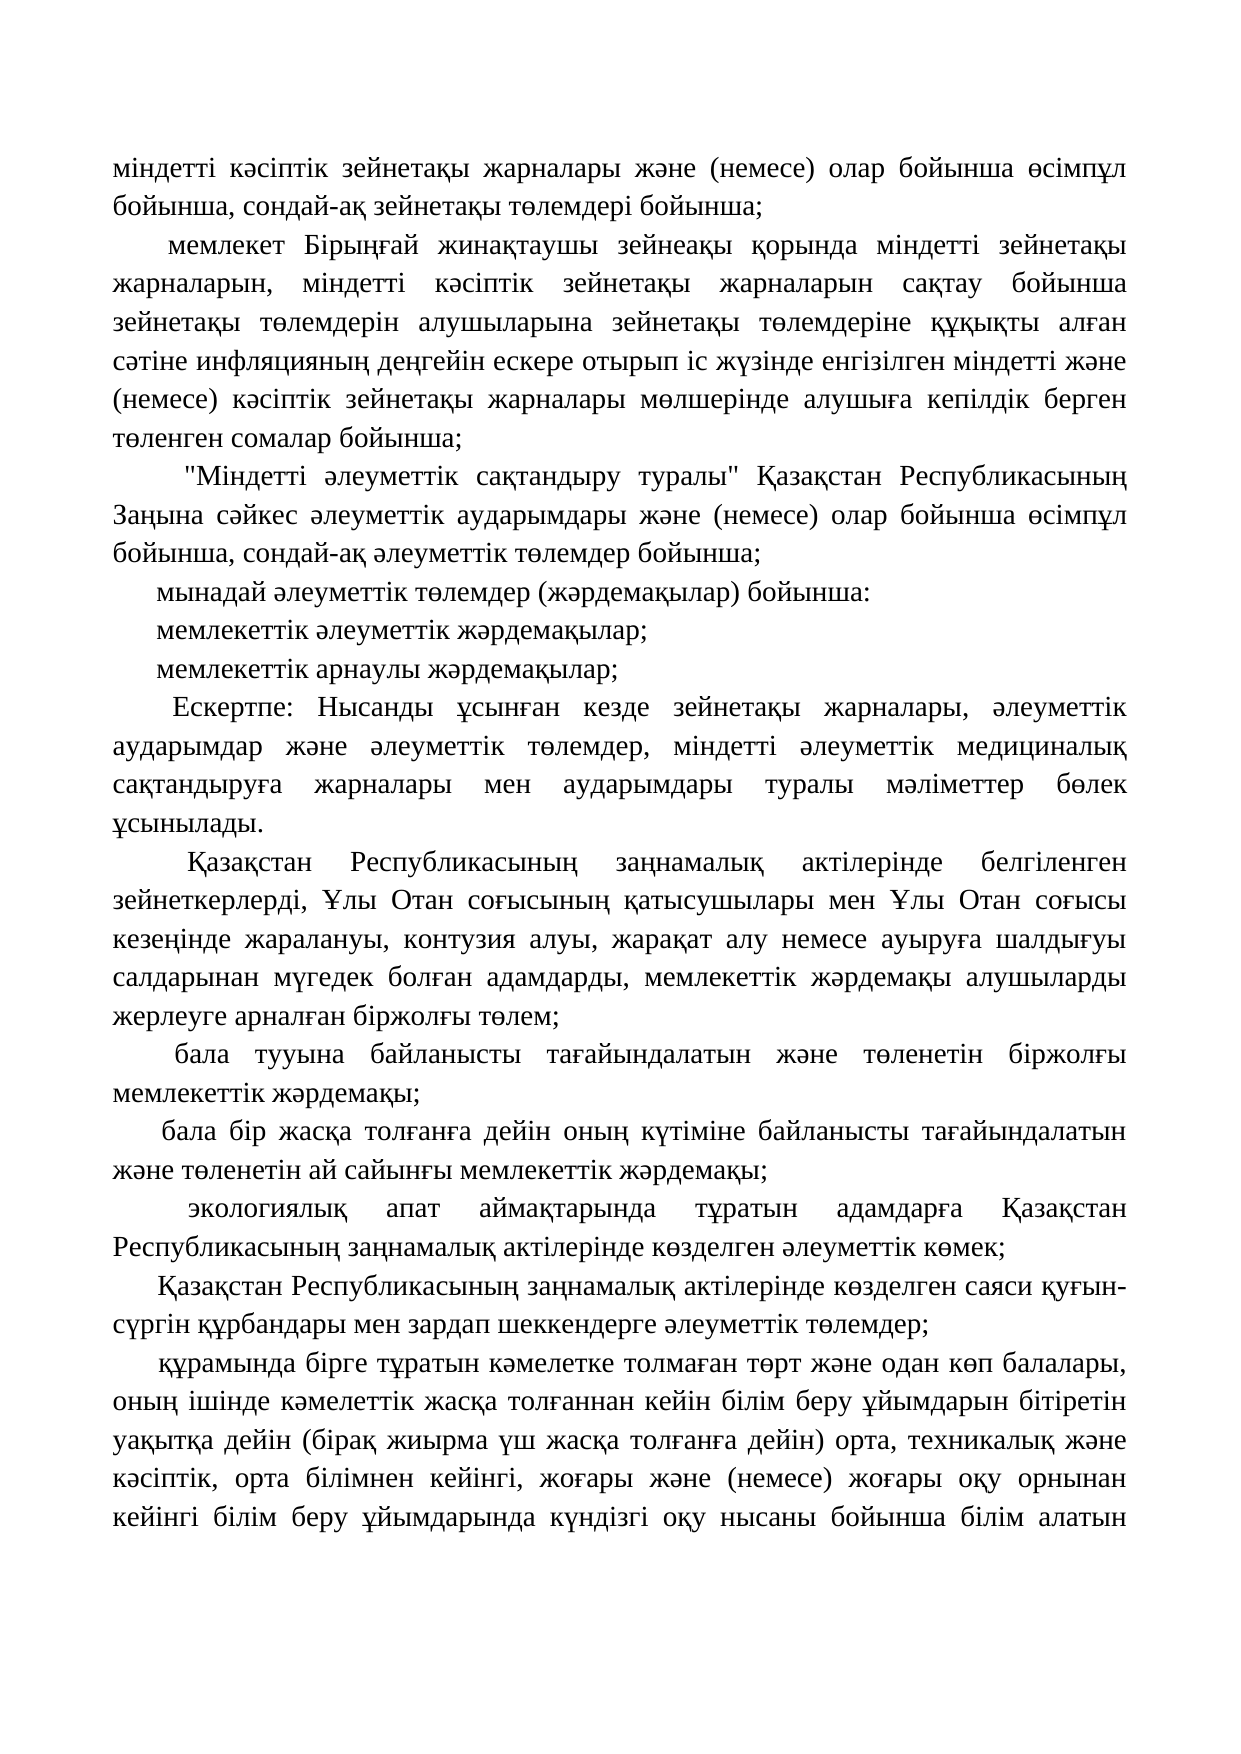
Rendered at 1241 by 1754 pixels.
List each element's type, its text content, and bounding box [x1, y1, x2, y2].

text Қазақстан Республикасының заңнамалық актілерінде белгіленген зейнеткерлерді, Ұлы Отан соғысының қатысушылары мен Ұлы Отан соғысы кезеңінде жаралануы, контузия алуы, жарақат алу немесе ауыруға шалдығуы салдарынан мүгедек болған адамдарды, мемлекеттік жәрдемақы алушыларды жерлеуге арналған біржолғы төлем; [112, 844, 1128, 1031]
text "Міндетті әлеуметтік сақтандыру туралы" Қазақстан Республикасының Заңына сәйкес әлеуметтік аударымдары және (немесе) олар бойынша өсімпұл бойынша, сондай-ақ әлеуметтiк төлемдер бойынша; [112, 458, 1128, 569]
text бала бір жасқа толғанға дейін оның күтіміне байланысты тағайындалатын және төленетін ай сайынғы мемлекеттік жәрдемақы; [112, 1113, 1128, 1186]
text бала тууына байланысты тағайындалатын және төленетін біржолғы мемлекеттік жәрдемақы; [112, 1036, 1128, 1108]
text Ескертпе: Нысанды ұсынған кезде зейнетақы жарналары, әлеуметтік аударымдар және әлеуметтік төлемдер, міндетті әлеуметтік медициналық сақтандыруға жарналары мен аударымдары туралы мәліметтер бөлек ұсынылады. [112, 689, 1128, 839]
text мынадай әлеуметтік төлемдер (жәрдемақылар) бойынша: [112, 574, 1128, 607]
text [112, 1345, 1128, 1532]
text экологиялық апат аймақтарында тұратын адамдарға Қазақстан Республикасының заңнамалық актілерінде көзделген әлеуметтік көмек; [112, 1191, 1128, 1263]
text мемлекеттік әлеуметтік жәрдемақылар; [112, 612, 1128, 646]
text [112, 150, 1128, 222]
text Қазақстан Республикасының заңнамалық актілерінде көзделген саяси қуғын-сүргін құрбандары мен зардап шеккендерге әлеуметтік төлемдер; [112, 1268, 1128, 1340]
text мемлекеттік арнаулы жәрдемақылар; [112, 651, 1128, 684]
text мемлекет Бірыңғай жинақтаушы зейнеақы қорында міндетті зейнетақы жарналарын, міндетті кәсіптік зейнетақы жарналарын сақтау бойынша зейнетақы төлемдерін алушыларына зейнетақы төлемдеріне құқықты алған сәтіне инфляцияның деңгейін ескере отырып іс жүзінде енгізілген міндетті және (немесе) кәсіптік зейнетақы жарналары мөлшерінде алушыға кепілдік берген төленген сомалар бойынша; [112, 227, 1128, 453]
